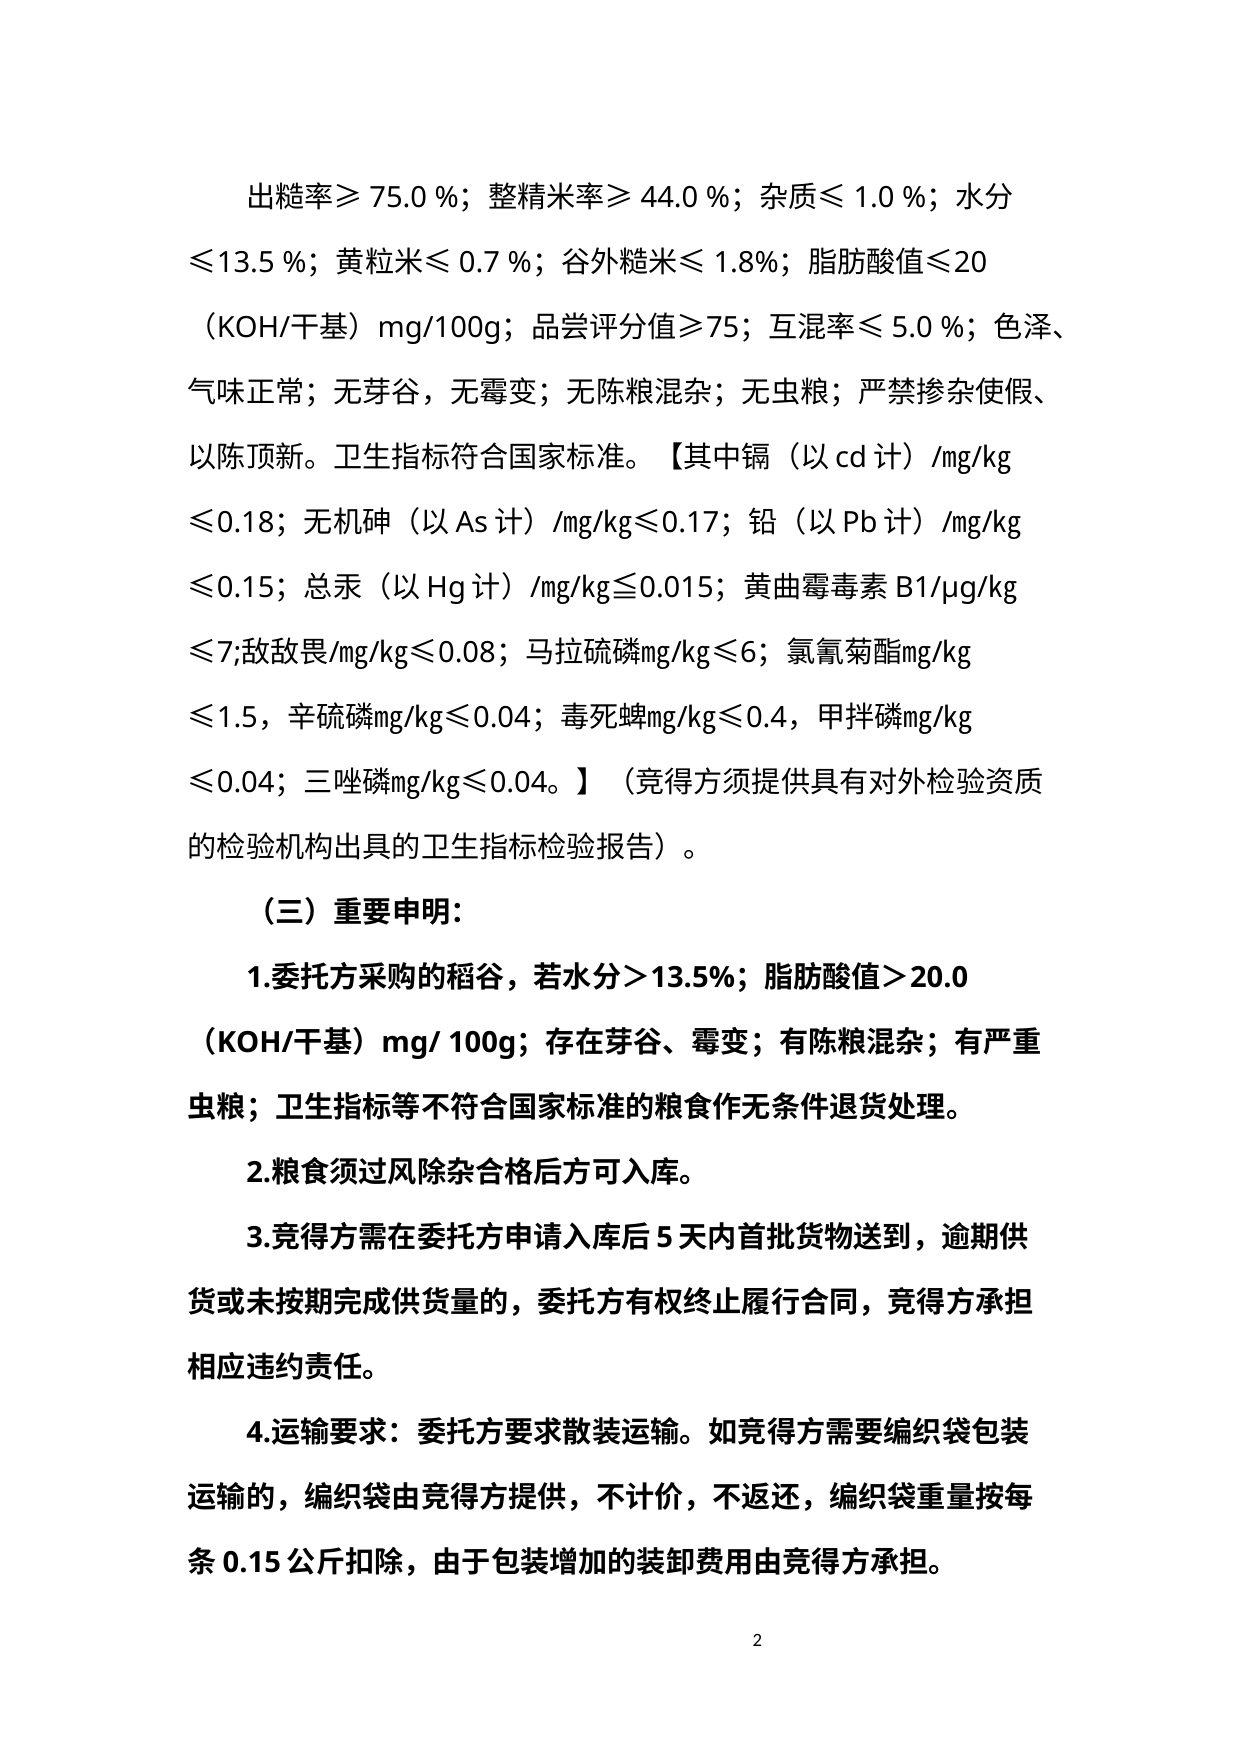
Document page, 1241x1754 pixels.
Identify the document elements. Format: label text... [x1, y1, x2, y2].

text 3.竞得方需在委托方申请入库后5天内首批货物送到，逾期供货或未按期完成供货量的，委托方有权终止履行合同，竞得方承担相应违约责任。 [187, 1202, 1053, 1397]
text 出糙率≥ 75.0 %；整精米率≥ 44.0 %；杂质≤ 1.0 %；水分≤13.5 %；黄粒米≤ 0.7 %；谷外糙米≤ 1.8%；脂肪酸值≤20 （KOH/干基）mg/100g；品尝评分值≥75；互混率≤ 5.0 %；色泽、气味正常；无芽谷，无霉变；无陈粮混杂；无虫粮；严禁掺杂使假、以陈顶新。卫生指标符合国家标准。【其中镉（以cd计）/㎎/㎏≤0.18；无机砷（以As计）/㎎/㎏≤0.17；铅（以Pb计）/㎎/㎏≤0.15；总汞（以Hg计）/㎎/㎏≦0.015；黄曲霉毒素B1/μg/㎏≤7;敌敌畏/㎎/㎏≤0.08；马拉硫磷㎎/㎏≤6；氯氰菊酯㎎/㎏≤1.5，辛硫磷㎎/㎏≤0.04；毒死蜱㎎/㎏≤0.4，甲拌磷㎎/㎏≤0.04；三唑磷㎎/㎏≤0.04。】（竞得方须提供具有对外检验资质的检验机构出具的卫生指标检验报告）。 [187, 162, 1053, 877]
text 2.粮食须过风除杂合格后方可入库。 [187, 1137, 1053, 1202]
text （三）重要申明： [187, 877, 1053, 942]
text 1.委托方采购的稻谷，若水分＞13.5%；脂肪酸值＞20.0 （KOH/干基）mg/ 100g；存在芽谷、霉变；有陈粮混杂；有严重虫粮；卫生指标等不符合国家标准的粮食作无条件退货处理。 [187, 942, 1053, 1137]
text 4.运输要求：委托方要求散装运输。如竞得方需要编织袋包装运输的，编织袋由竞得方提供，不计价，不返还，编织袋重量按每条0.15公斤扣除，由于包装增加的装卸费用由竞得方承担。 [187, 1397, 1053, 1592]
